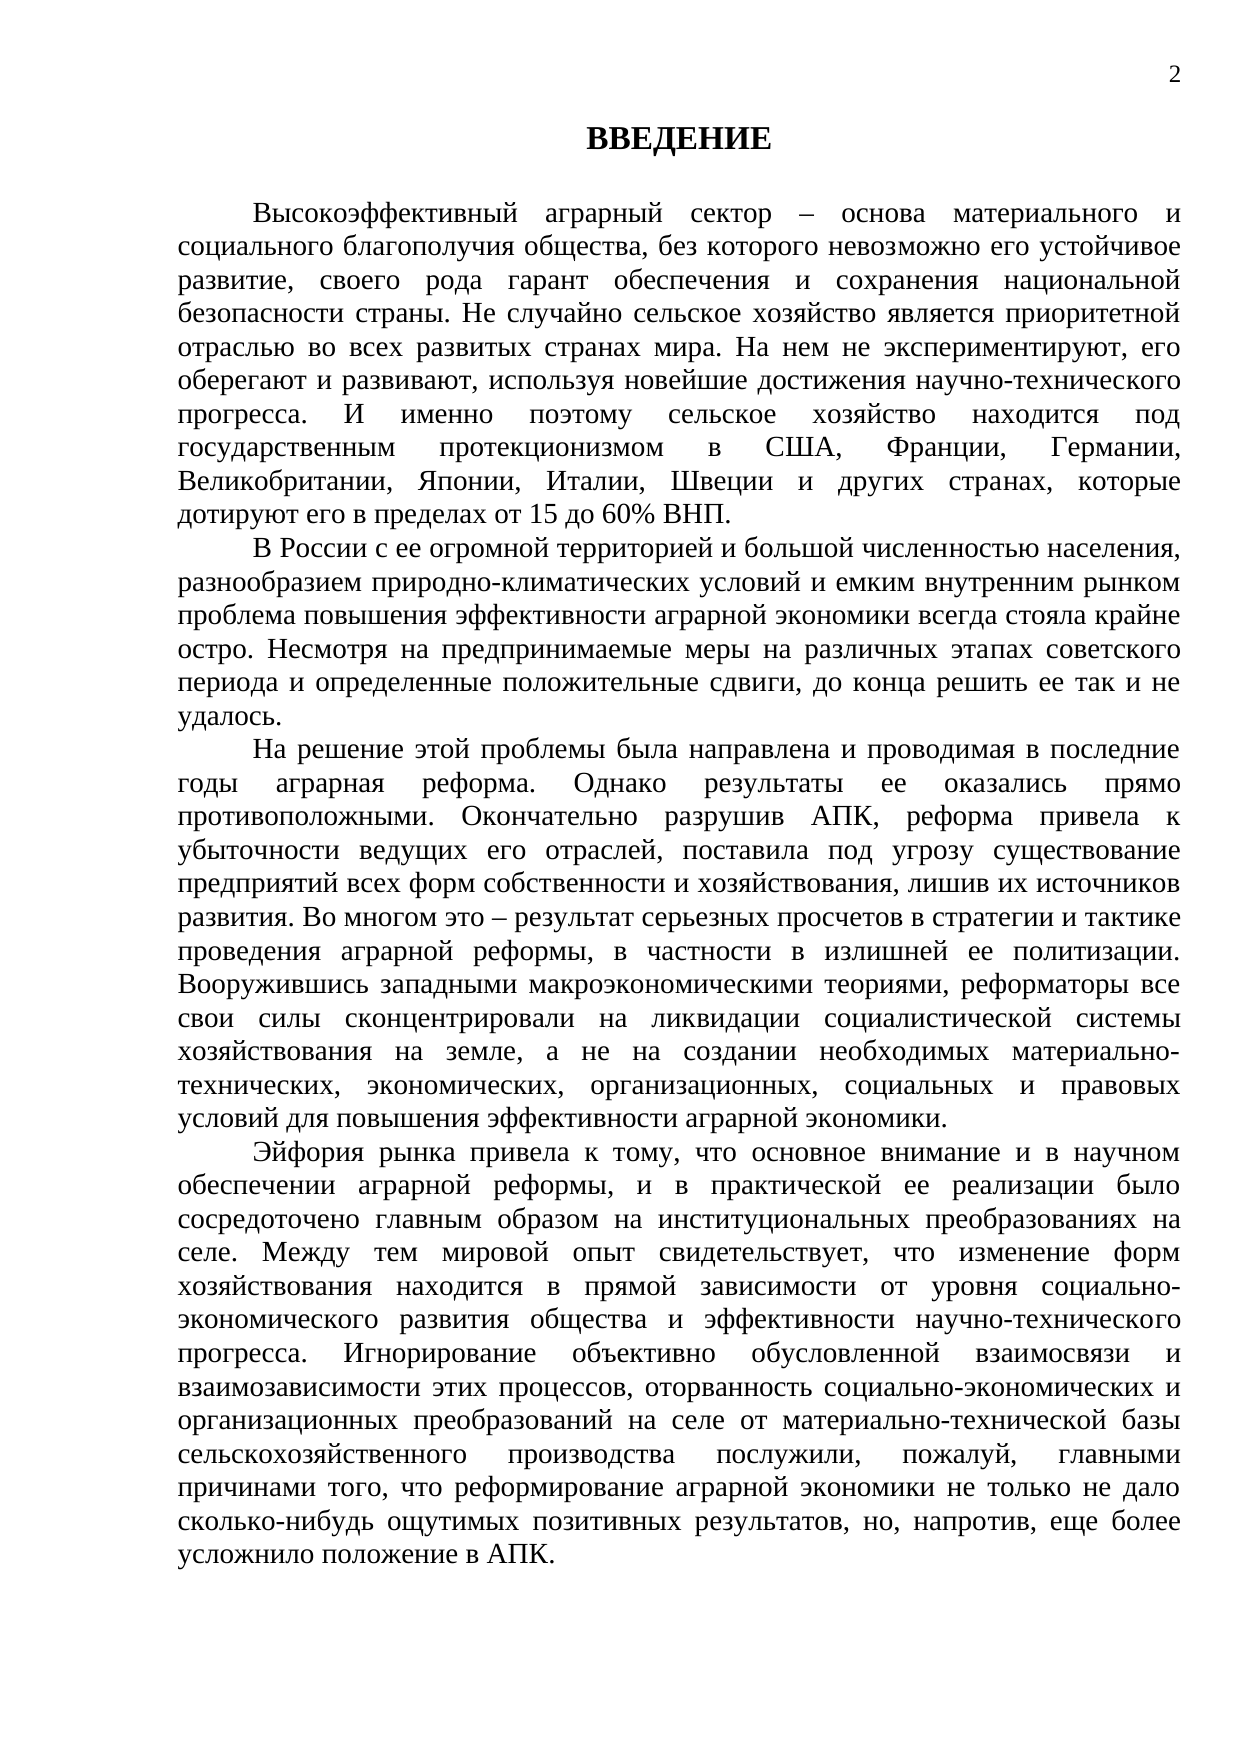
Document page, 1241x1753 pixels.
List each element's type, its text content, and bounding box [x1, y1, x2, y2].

text Высокоэффективный аграрный сектор – основа материального и социального благополучия общества, без которого невозможно его устойчивое развитие, своего рода гарант обеспечения и сохранения национальной безопасности страны. Не случайно сельское хозяйство является приоритетной отраслью во всех развитых странах мира. На нем не экспериментируют, его оберегают и развивают, используя новейшие достижения научно-технического прогресса. И именно поэтому сельское хозяйство находится под государственным протекционизмом в США, Франции, Германии, Великобритании, Японии, Италии, Швеции и других странах, которые дотируют его в пределах от 15 до 60% ВНП. [177, 195, 1181, 530]
subtitle Введение [177, 118, 1181, 156]
text В России с ее огромной территорией и большой численностью населения, разнообразием природно-климатических условий и емким внутренним рынком проблема повышения эффективности аграрной экономики всегда стояла крайне остро. Несмотря на предпринимаемые меры на различных этапах советского периода и определенные положительные сдвиги, до конца решить ее так и не удалось. [177, 530, 1181, 731]
text На решение этой проблемы была направлена и проводимая в последние годы аграрная реформа. Однако результаты ее оказались прямо противоположными. Окончательно разрушив АПК, реформа привела к убыточности ведущих его отраслей, поставила под угрозу существование предприятий всех форм собственности и хозяйствования, лишив их источников развития. Во многом это – результат серьезных просчетов в стратегии и тактике проведения аграрной реформы, в частности в излишней ее политизации. Вооружившись западными макроэкономическими теориями, реформаторы все свои силы сконцентрировали на ликвидации социалистической системы хозяйствования на земле, а не на создании необходимых материально-технических, экономических, организационных, социальных и правовых условий для повышения эффективности аграрной экономики. [177, 731, 1181, 1134]
text Эйфория рынка привела к тому, что основное внимание и в научном обеспечении аграрной реформы, и в практической ее реализации было сосредоточено главным образом на институциональных преобразованиях на селе. Между тем мировой опыт свидетельствует, что изменение форм хозяйствования находится в прямой зависимости от уровня социально-экономического развития общества и эффективности научно-технического прогресса. Игнорирование объективно обусловленной взаимосвязи и взаимозависимости этих процессов, оторванность социально-экономических и организационных преобразований на селе от материально-технической базы сельскохозяйственного производства послужили, пожалуй, главными причинами того, что реформирование аграрной экономики не только не дало сколько-нибудь ощутимых позитивных результатов, но, напротив, еще более усложнило положение в АПК. [177, 1134, 1181, 1570]
